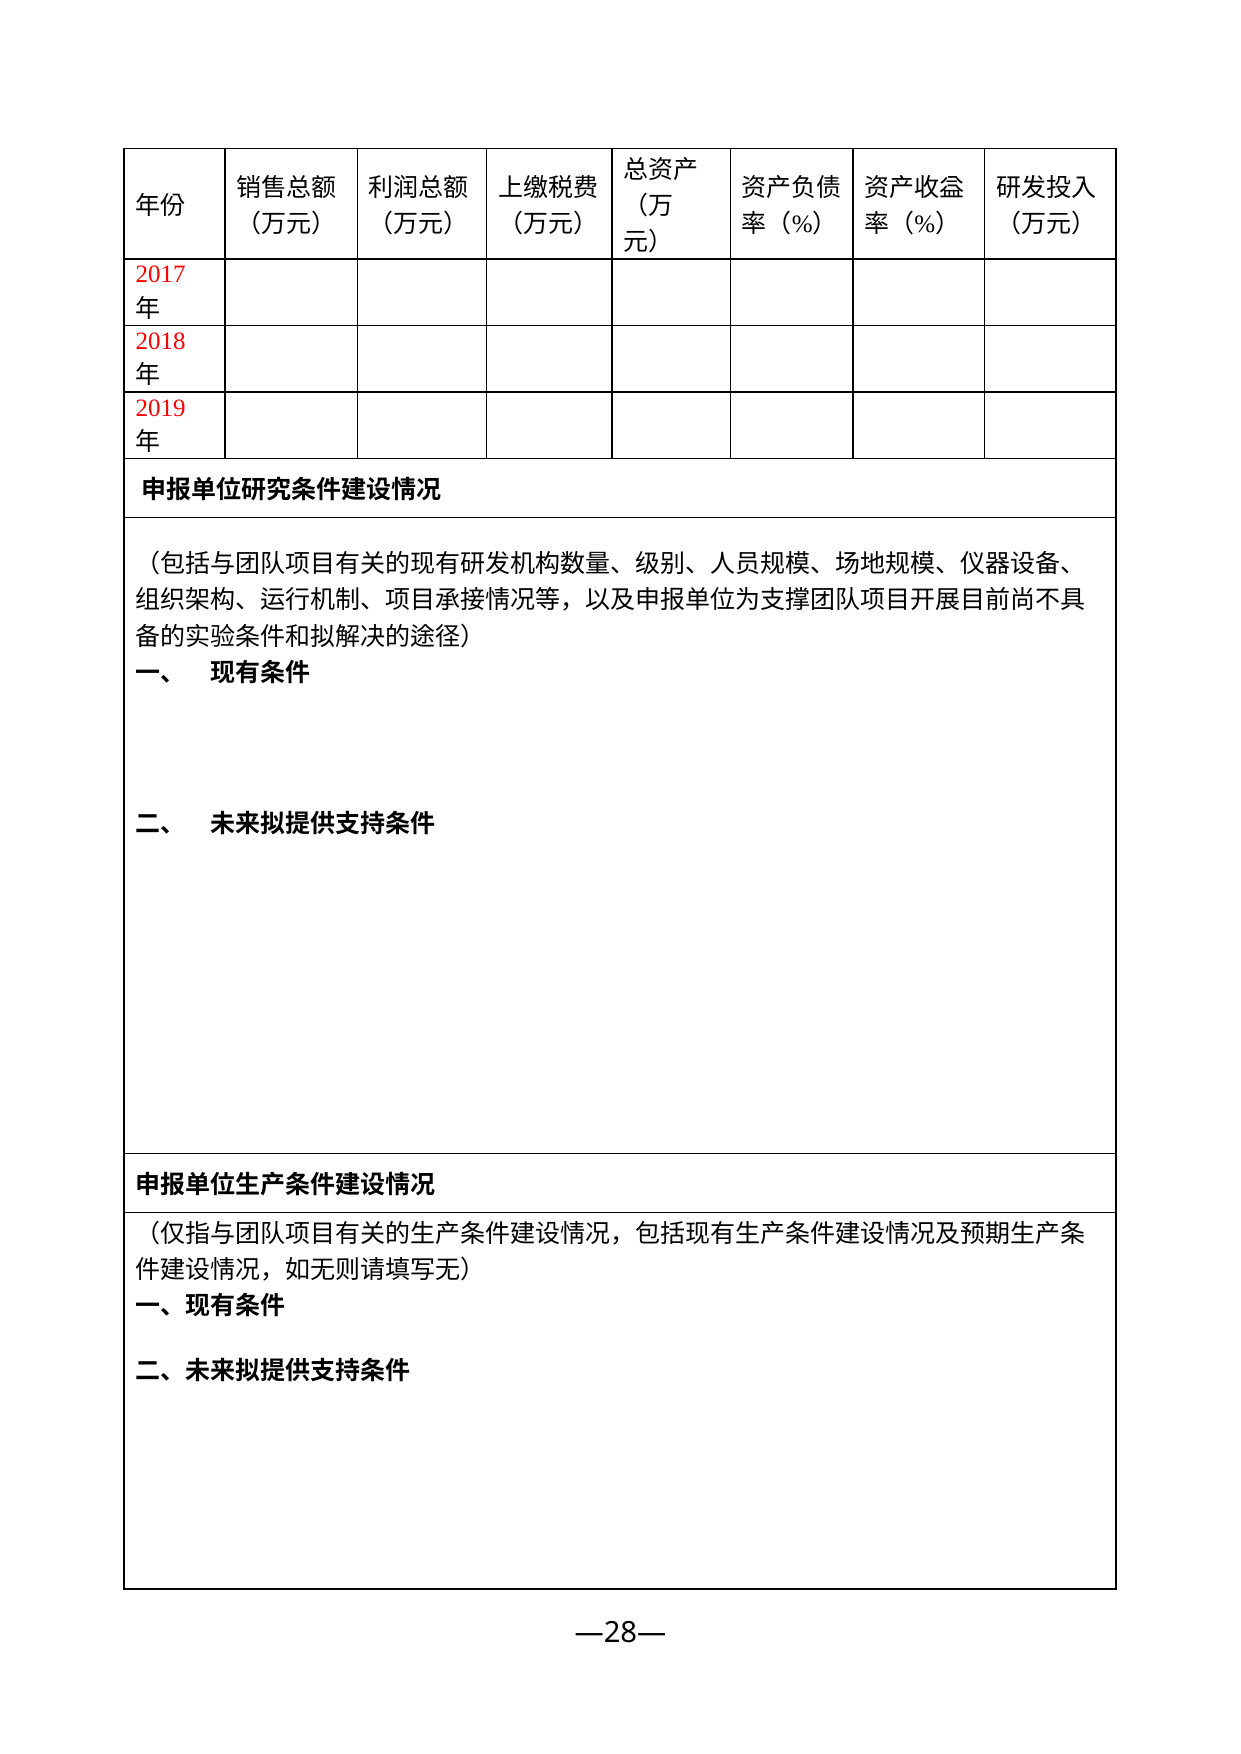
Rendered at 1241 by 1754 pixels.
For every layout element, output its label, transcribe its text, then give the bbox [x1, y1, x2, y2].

table_cell 申报单位研究条件建设情况 [125, 459, 1115, 517]
table_cell [854, 393, 984, 458]
table_cell 研发投入 （万元） [985, 149, 1115, 258]
table_cell 总资产 （万元） [613, 149, 730, 258]
table_cell [854, 326, 984, 391]
table_cell 2017年 [125, 260, 224, 324]
table_cell [487, 393, 611, 458]
table_cell [731, 260, 852, 324]
table_cell [731, 326, 852, 391]
table_cell [985, 326, 1115, 391]
table_cell 资产负债率（%） [731, 149, 852, 258]
table_cell [487, 326, 611, 391]
table_cell 上缴税费 （万元） [487, 149, 611, 258]
table_cell [358, 393, 486, 458]
table_cell [613, 393, 730, 458]
table_cell 申报单位生产条件建设情况 [125, 1154, 1115, 1212]
table_cell [731, 393, 852, 458]
table_cell 年份 [125, 149, 224, 258]
table_cell 利润总额 （万元） [358, 149, 486, 258]
table_cell [985, 393, 1115, 458]
table_cell （包括与团队项目有关的现有研发机构数量、级别、人员规模、场地规模、仪器设备、组织架构、运行机制、项目承接情况等，以及申报单位为支撑团队项目开展目前尚不具备的实验条件和拟解决的途径） 现有条件 未来拟提供支持条件 [125, 518, 1115, 1152]
table_cell 2018年 [125, 326, 224, 391]
table_cell 资产收益率（%） [854, 149, 984, 258]
table_cell [613, 260, 730, 324]
table_cell 销售总额 （万元） [226, 149, 357, 258]
table_cell [854, 260, 984, 324]
table_cell [613, 326, 730, 391]
table_cell [226, 260, 357, 324]
table_cell [358, 260, 486, 324]
table_cell [985, 260, 1115, 324]
table_cell [358, 326, 486, 391]
table_cell [226, 326, 357, 391]
table_cell 2019年 [125, 393, 224, 458]
table_cell [487, 260, 611, 324]
table_cell [226, 393, 357, 458]
table_cell （仅指与团队项目有关的生产条件建设情况，包括现有生产条件建设情况及预期生产条件建设情况，如无则请填写无） 一、现有条件 二、未来拟提供支持条件 [125, 1213, 1115, 1588]
